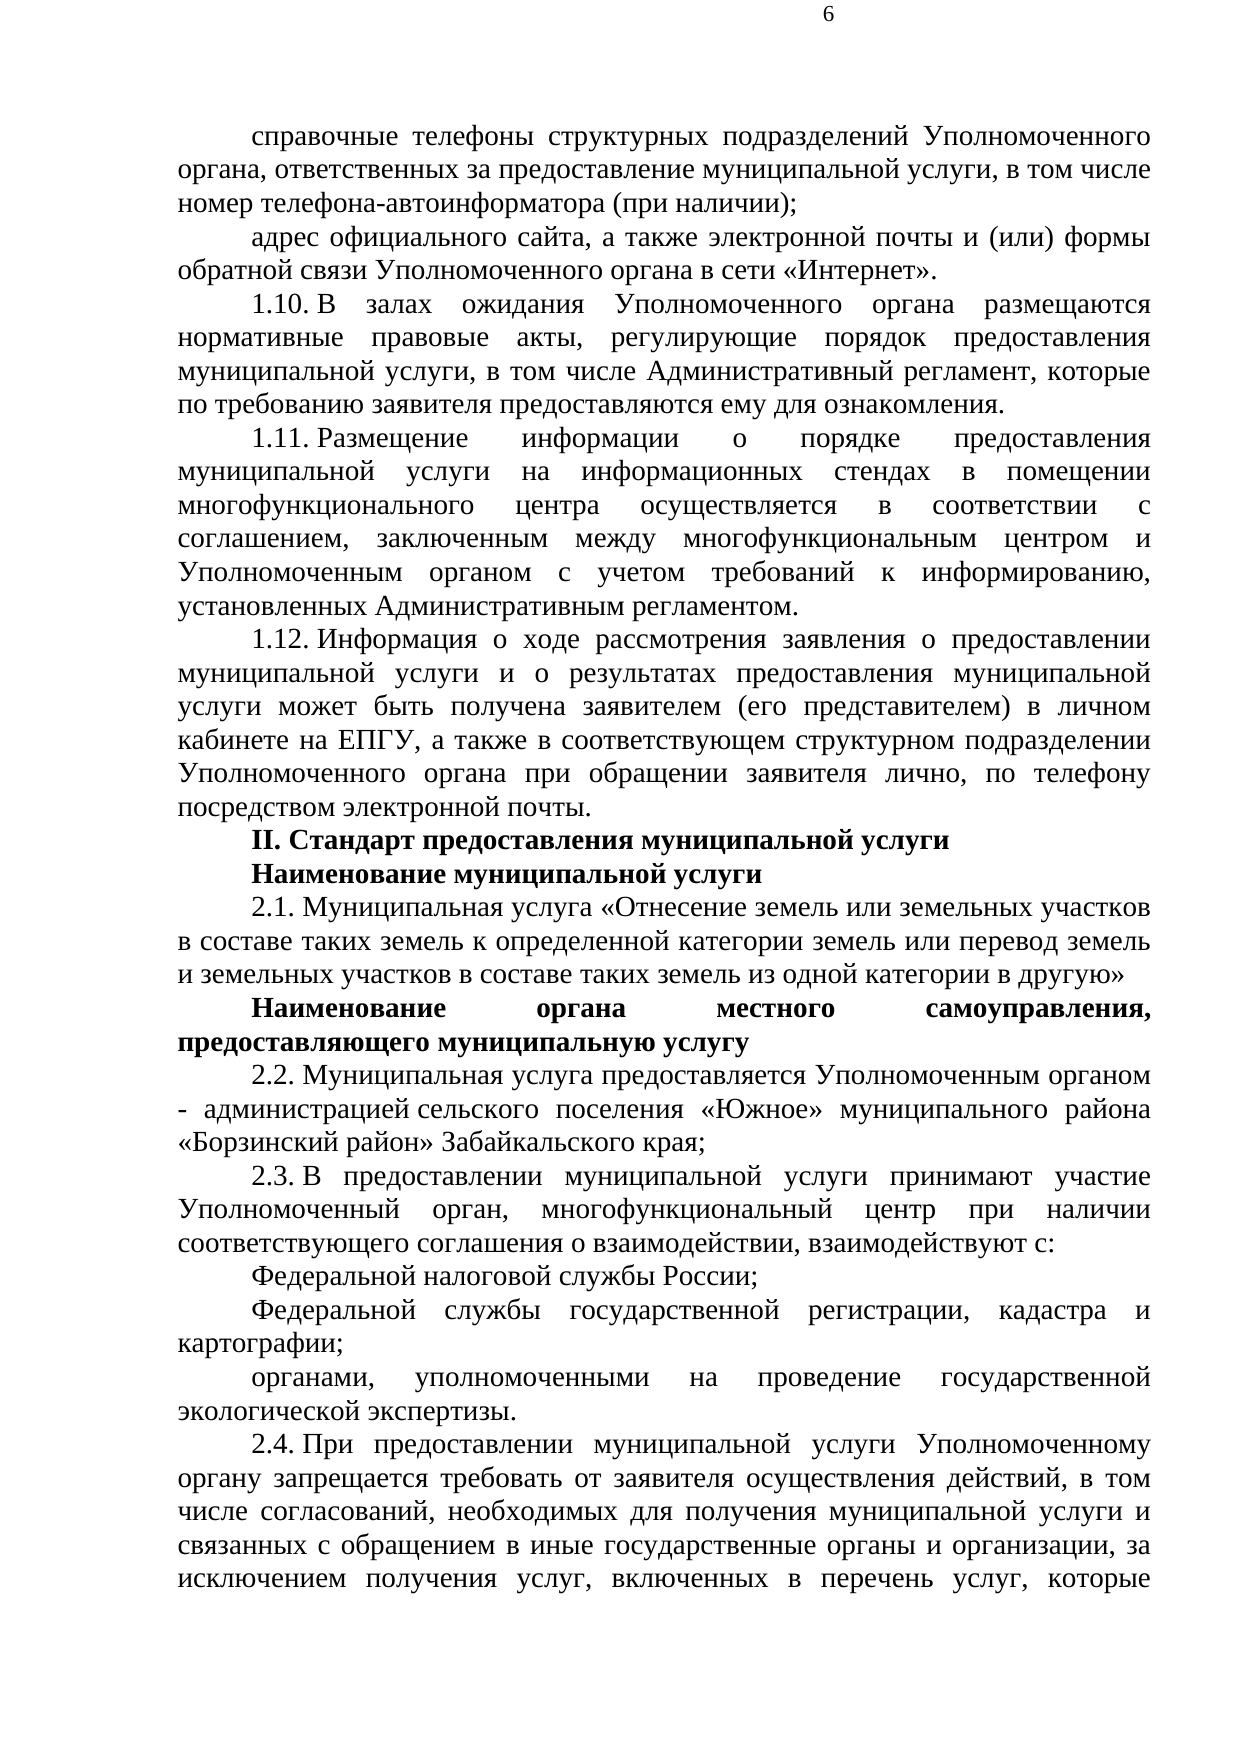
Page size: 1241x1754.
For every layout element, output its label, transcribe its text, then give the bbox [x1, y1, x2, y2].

text 2.2. Муниципальная услуга предоставляется Уполномоченным органом - администрацией сельского поселения «Южное» муниципального района «Борзинский район» Забайкальского края; [177, 1057, 1152, 1158]
text Федеральной службы государственной регистрации, кадастра и картографии; [177, 1292, 1152, 1359]
text 1.12. Информация о ходе рассмотрения заявления о предоставлении муниципальной услуги и о результатах предоставления муниципальной услуги может быть получена заявителем (его представителем) в личном кабинете на ЕПГУ, а также в соответствующем структурном подразделении Уполномоченного органа при обращении заявителя лично, по телефону посредством электронной почты. [177, 621, 1152, 822]
text Наименование органа местного самоуправления, предоставляющего муниципальную услугу [177, 990, 1152, 1057]
text Наименование муниципальной услуги [177, 856, 1152, 889]
text 2.3. В предоставлении муниципальной услуги принимают участие Уполномоченный орган, многофункциональный центр при наличии соответствующего соглашения о взаимодействии, взаимодействуют с: [177, 1158, 1152, 1258]
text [177, 1426, 1152, 1594]
text органами, уполномоченными на проведение государственной экологической экспертизы. [177, 1359, 1152, 1426]
text справочные телефоны структурных подразделений Уполномоченного органа, ответственных за предоставление муниципальной услуги, в том числе номер телефона-автоинформатора (при наличии); [177, 118, 1152, 219]
text 1.11. Размещение информации о порядке предоставления муниципальной услуги на информационных стендах в помещении многофункционального центра осуществляется в соответствии с соглашением, заключенным между многофункциональным центром и Уполномоченным органом с учетом требований к информированию, установленных Административным регламентом. [177, 420, 1152, 621]
text 1.10. В залах ожидания Уполномоченного органа размещаются нормативные правовые акты, регулирующие порядок предоставления муниципальной услуги, в том числе Административный регламент, которые по требованию заявителя предоставляются ему для ознакомления. [177, 286, 1152, 420]
text Федеральной налоговой службы России; [177, 1258, 1152, 1292]
text 2.1. Муниципальная услуга «Отнесение земель или земельных участков в составе таких земель к определенной категории земель или перевод земель и земельных участков в составе таких земель из одной категории в другую» [177, 889, 1152, 990]
text II. Стандарт предоставления муниципальной услуги [177, 822, 1152, 856]
text адрес официального сайта, а также электронной почты и (или) формы обратной связи Уполномоченного органа в сети «Интернет». [177, 219, 1152, 286]
